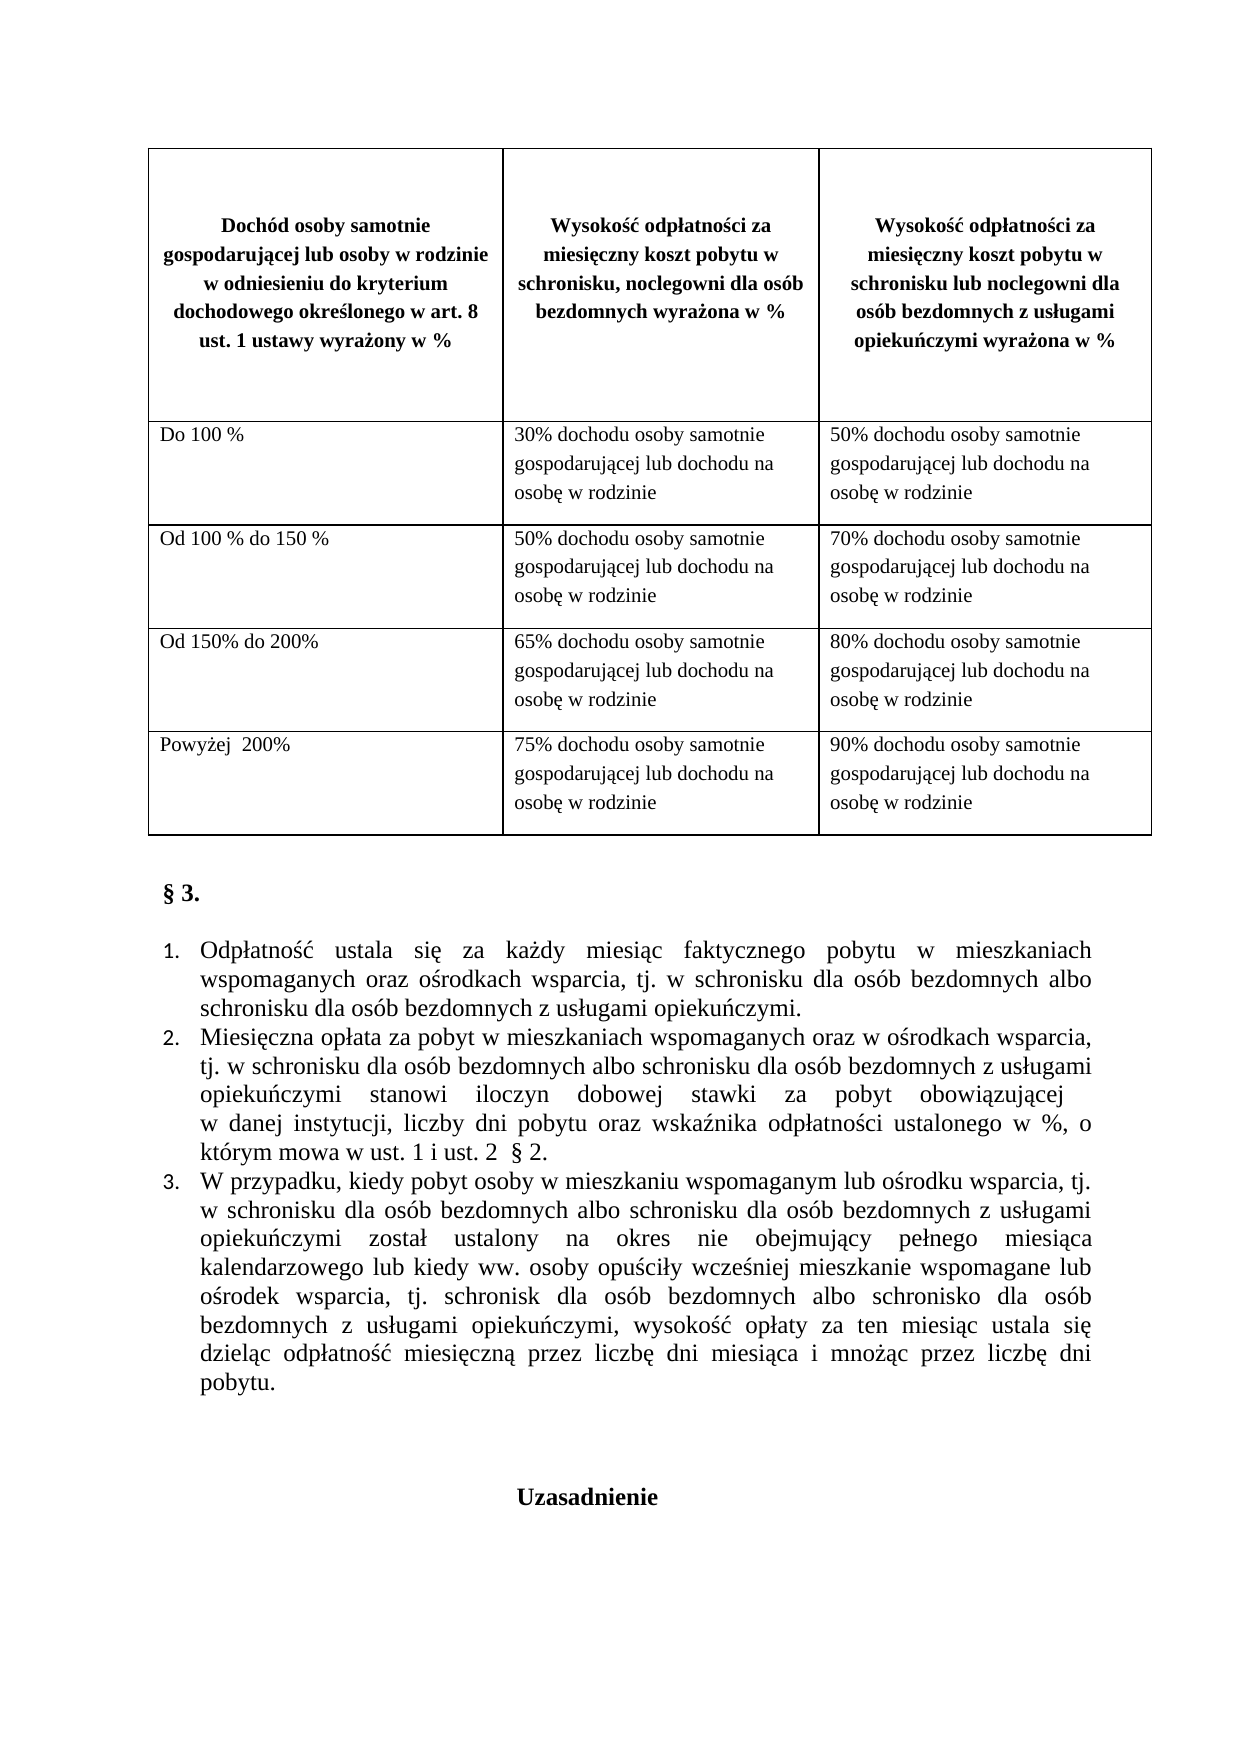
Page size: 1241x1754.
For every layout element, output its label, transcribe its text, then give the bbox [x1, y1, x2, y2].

list Miesięczna opłata za pobyt w mieszkaniach wspomaganych oraz w ośrodkach wsparcia, tj. w schronisku dla osób bezdomnych albo schronisku dla osób bezdomnych z usługami opiekuńczymi stanowi iloczyn dobowej stawki za pobyt obowiązującej w danej instytucji, liczby dni pobytu oraz wskaźnika odpłatności ustalonego w %, o którym mowa w ust. 1 i ust. 2 § 2. [162, 1022, 1093, 1166]
table_cell 80% dochodu osoby samotnie gospodarującej lub dochodu na osobę w rodzinie [820, 629, 1151, 731]
table_cell 65% dochodu osoby samotnie gospodarującej lub dochodu na osobę w rodzinie [504, 629, 818, 731]
table_cell 70% dochodu osoby samotnie gospodarującej lub dochodu na osobę w rodzinie [820, 526, 1151, 627]
list W przypadku, kiedy pobyt osoby w mieszkaniu wspomaganym lub ośrodku wsparcia, tj. w schronisku dla osób bezdomnych albo schronisku dla osób bezdomnych z usługami opiekuńczymi został ustalony na okres nie obejmujący pełnego miesiąca kalendarzowego lub kiedy ww. osoby opuściły wcześniej mieszkanie wspomagane lub ośrodek wsparcia, tj. schronisk dla osób bezdomnych albo schronisko dla osób bezdomnych z usługami opiekuńczymi, wysokość opłaty za ten miesiąc ustala się dzieląc odpłatność miesięczną przez liczbę dni miesiąca i mnożąc przez liczbę dni pobytu. [162, 1166, 1093, 1396]
table_cell Od 150% do 200% [149, 629, 502, 731]
table_cell 50% dochodu osoby samotnie gospodarującej lub dochodu na osobę w rodzinie [504, 526, 818, 627]
table_header Dochód osoby samotnie gospodarującej lub osoby w rodzinie w odniesieniu do kryterium dochodowego określonego w art. 8 ust. 1 ustawy wyrażony w % [149, 149, 502, 421]
table_cell 30% dochodu osoby samotnie gospodarującej lub dochodu na osobę w rodzinie [504, 422, 818, 524]
text § 3. [162, 878, 1093, 906]
table_cell Od 100 % do 150 % [149, 526, 502, 627]
list Odpłatność ustala się za każdy miesiąc faktycznego pobytu w mieszkaniach wspomaganych oraz ośrodkach wsparcia, tj. w schronisku dla osób bezdomnych albo schronisku dla osób bezdomnych z usługami opiekuńczymi. [162, 935, 1093, 1022]
text Uzasadnienie [148, 1482, 1093, 1511]
table_header Wysokość odpłatności za miesięczny koszt pobytu w schronisku lub noclegowni dla osób bezdomnych z usługami opiekuńczymi wyrażona w % [820, 149, 1151, 421]
table_cell 90% dochodu osoby samotnie gospodarującej lub dochodu na osobę w rodzinie [820, 732, 1151, 834]
table_cell 75% dochodu osoby samotnie gospodarującej lub dochodu na osobę w rodzinie [504, 732, 818, 834]
table_header Wysokość odpłatności za miesięczny koszt pobytu w schronisku, noclegowni dla osób bezdomnych wyrażona w % [504, 149, 818, 421]
table_cell Do 100 % [149, 422, 502, 524]
table_cell Powyżej 200% [149, 732, 502, 834]
table_cell 50% dochodu osoby samotnie gospodarującej lub dochodu na osobę w rodzinie [820, 422, 1151, 524]
